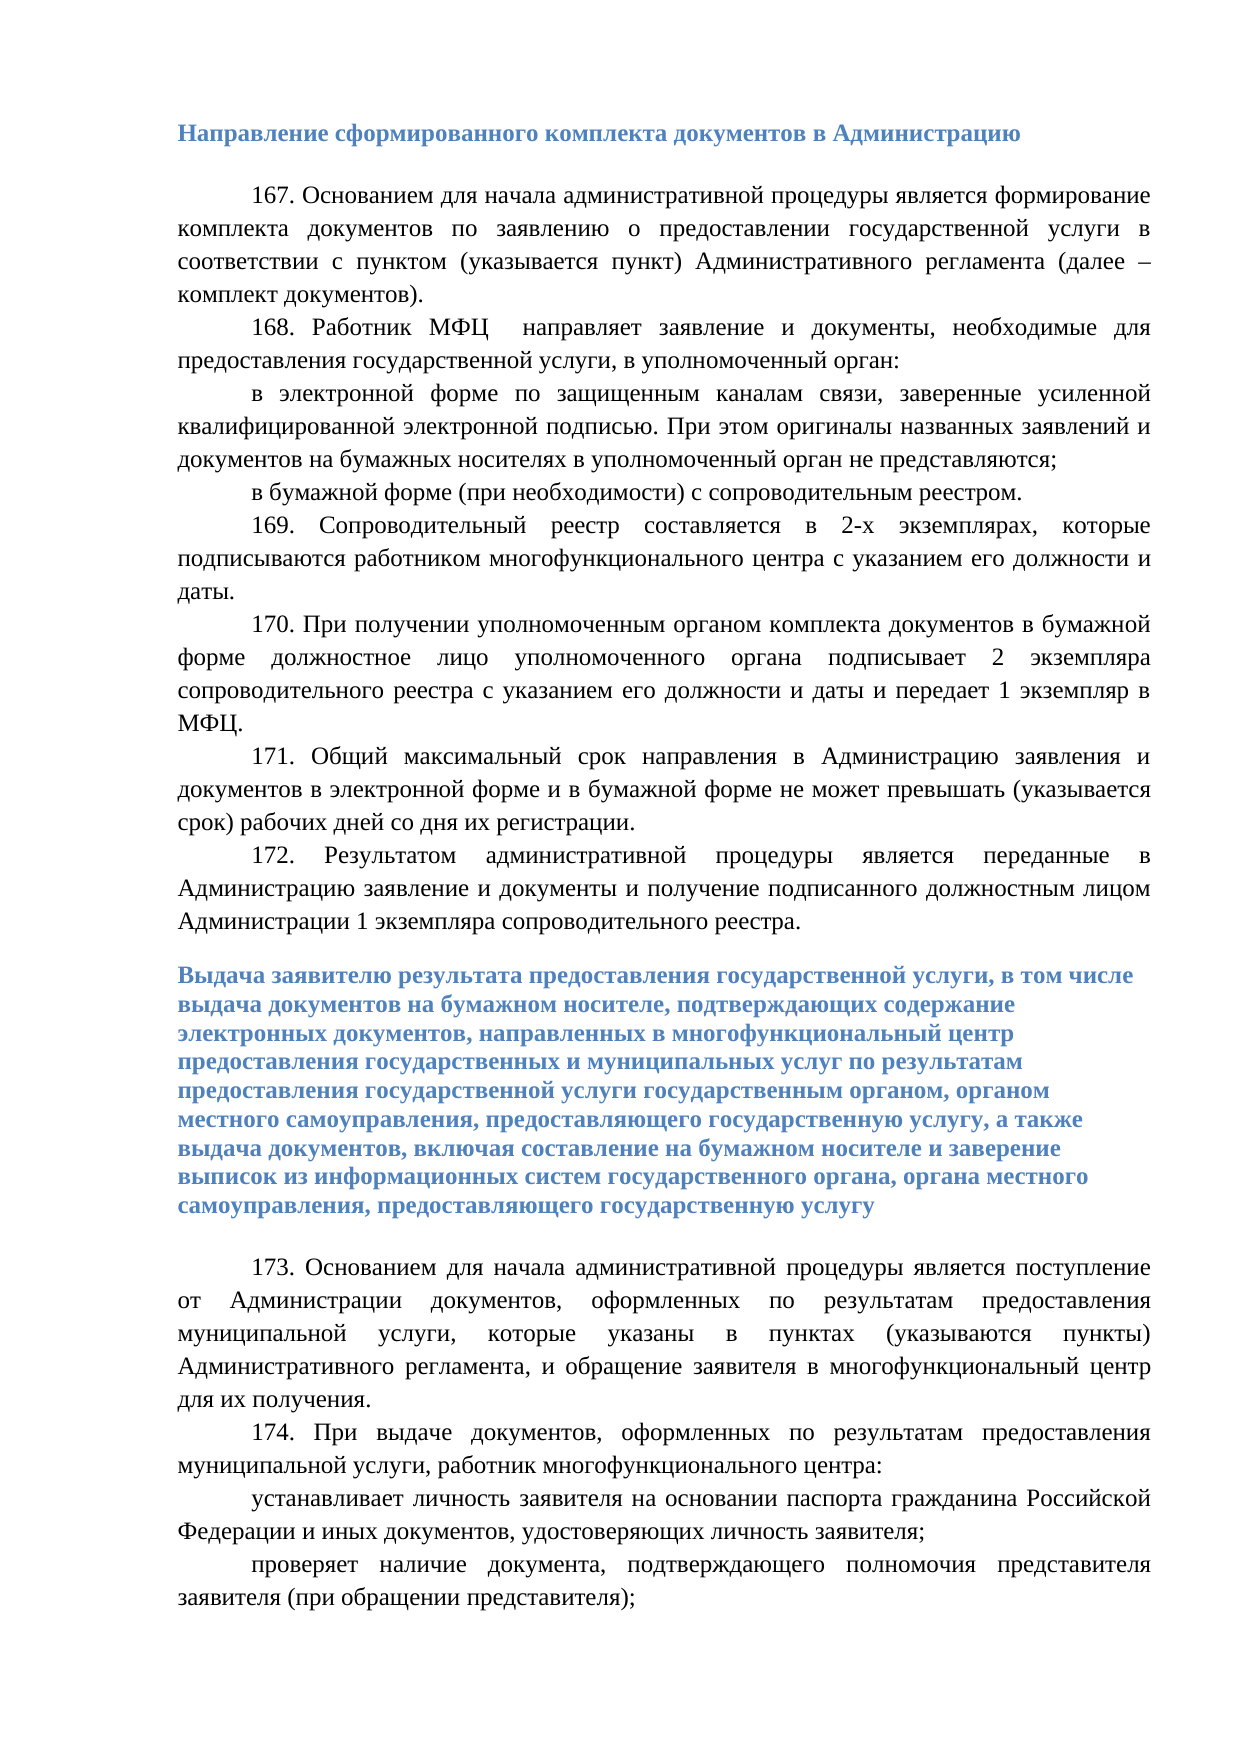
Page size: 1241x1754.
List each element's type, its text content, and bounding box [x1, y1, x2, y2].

text 168. Работник МФЦ направляет заявление и документы, необходимые для предоставления государственной услуги, в уполномоченный орган: [177, 312, 1152, 374]
text устанавливает личность заявителя на основании паспорта гражданина Российской Федерации и иных документов, удостоверяющих личность заявителя; [177, 1483, 1152, 1545]
text 167. Основанием для начала административной процедуры является формирование комплекта документов по заявлению о предоставлении государственной услуги в соответствии с пунктом (указывается пункт) Административного регламента (далее – комплект документов). [177, 180, 1152, 308]
list в электронной форме по защищенным каналам связи, заверенные усиленной квалифицированной электронной подписью. При этом оригиналы названных заявлений и документов на бумажных носителях в уполномоченный орган не представляются; [177, 378, 1152, 473]
subtitle Выдача заявителю результата предоставления государственной услуги, в том числе выдача документов на бумажном носителе, подтверждающих содержание электронных документов, направленных в многофункциональный центр предоставления государственных и муниципальных услуг по результатам предоставления государственной услуги государственным органом, органом местного самоуправления, предоставляющего государственную услугу, а также выдача документов, включая составление на бумажном носителе и заверение выписок из информационных систем государственного органа, органа местного самоуправления, предоставляющего государственную услугу [177, 960, 1152, 1219]
text 174. При выдаче документов, оформленных по результатам предоставления муниципальной услуги, работник многофункционального центра: [177, 1417, 1152, 1479]
text 171. Общий максимальный срок направления в Администрацию заявления и документов в электронной форме и в бумажной форме не может превышать (указывается срок) рабочих дней со дня их регистрации. [177, 741, 1152, 836]
text проверяет наличие документа, подтверждающего полномочия представителя заявителя (при обращении представителя); [177, 1549, 1152, 1611]
list в бумажной форме (при необходимости) с сопроводительным реестром. [177, 477, 1152, 506]
subtitle Направление сформированного комплекта документов в Администрацию [177, 118, 1152, 147]
text 172. Результатом административной процедуры является переданные в Администрацию заявление и документы и получение подписанного должностным лицом Администрации 1 экземпляра сопроводительного реестра. [177, 840, 1152, 935]
text 173. Основанием для начала административной процедуры является поступление от Администрации документов, оформленных по результатам предоставления муниципальной услуги, которые указаны в пунктах (указываются пункты) Административного регламента, и обращение заявителя в многофункциональный центр для их получения. [177, 1252, 1152, 1413]
text 169. Сопроводительный реестр составляется в 2-х экземплярах, которые подписываются работником многофункционального центра с указанием его должности и даты. [177, 510, 1152, 605]
text 170. При получении уполномоченным органом комплекта документов в бумажной форме должностное лицо уполномоченного органа подписывает 2 экземпляра сопроводительного реестра с указанием его должности и даты и передает 1 экземпляр в МФЦ. [177, 609, 1152, 737]
